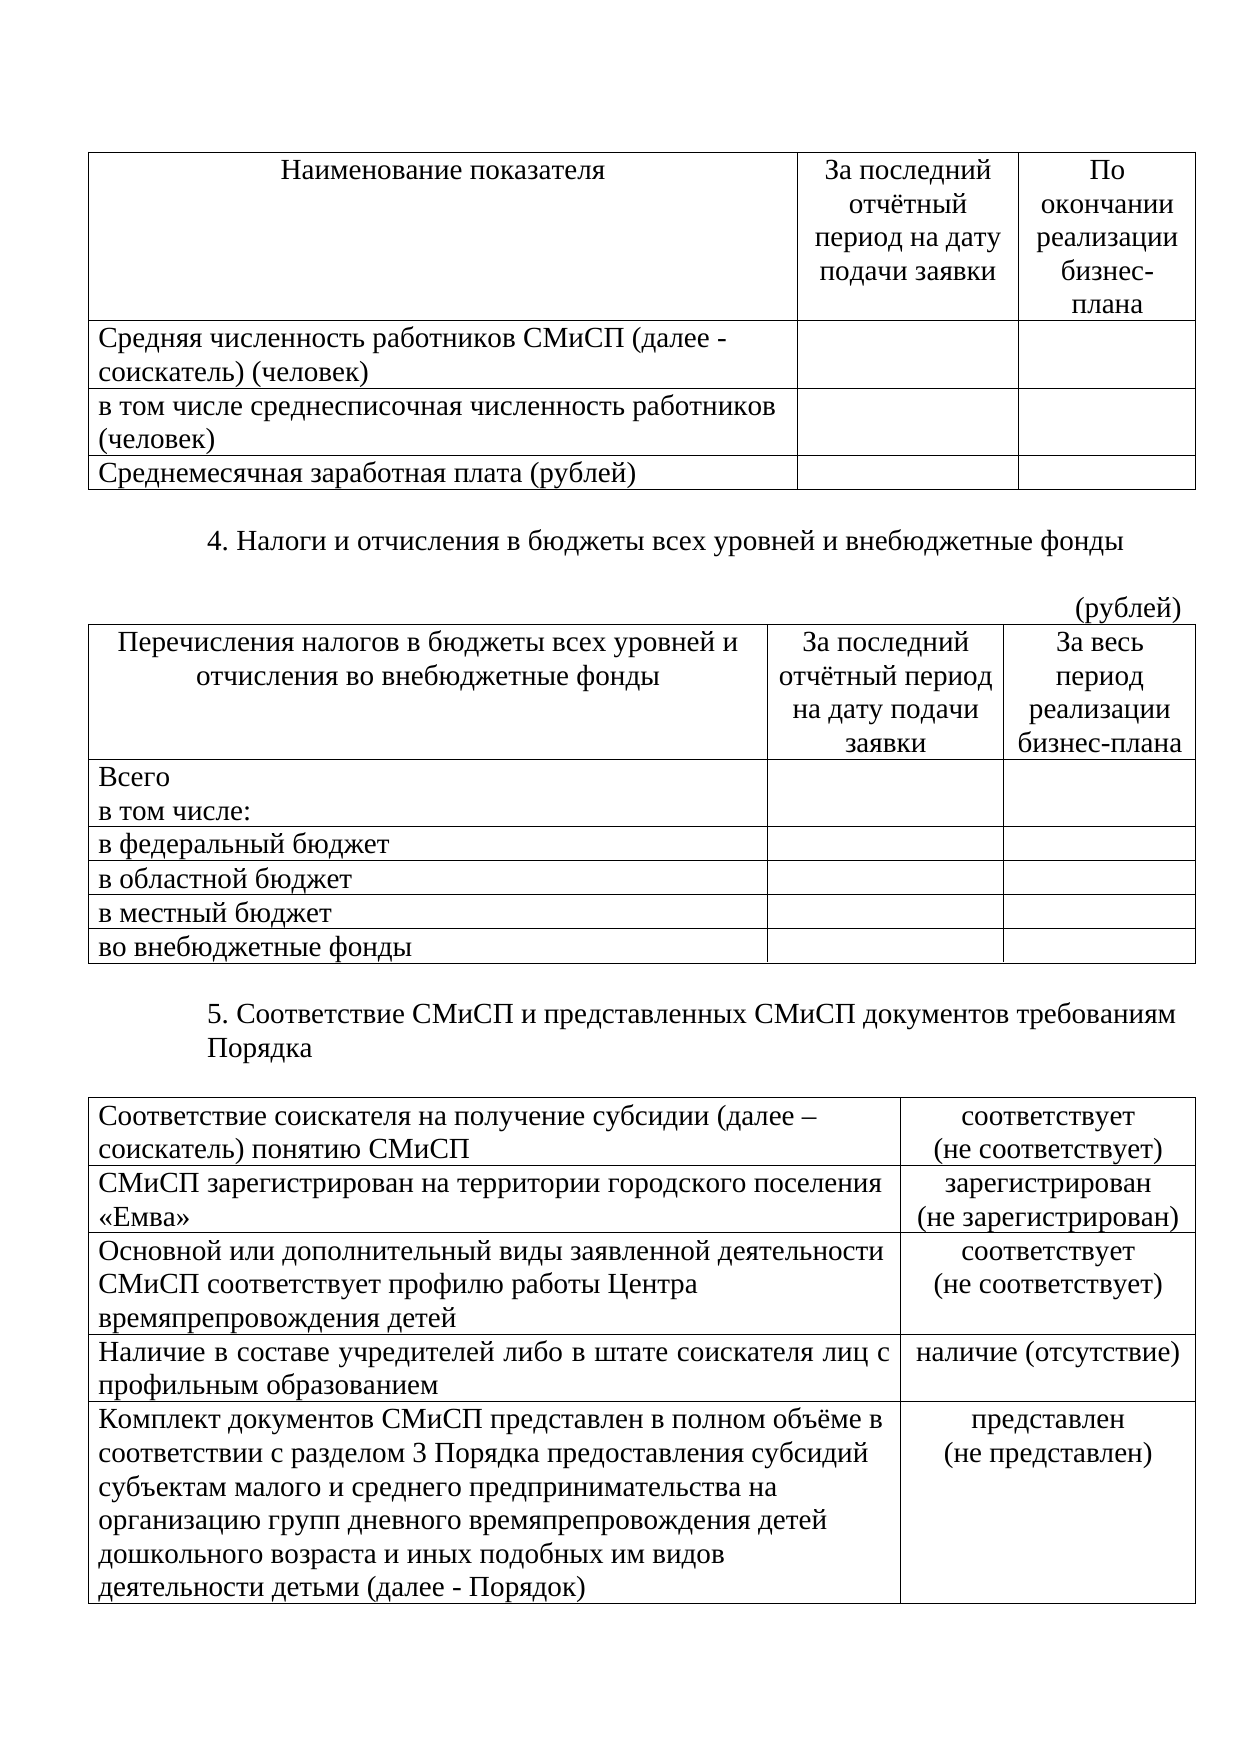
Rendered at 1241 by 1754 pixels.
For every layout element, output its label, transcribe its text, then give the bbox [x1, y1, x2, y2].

text 5. Соответствие СМиСП и представленных СМиСП документов требованиям Порядка [207, 996, 1181, 1063]
table_cell [798, 389, 1018, 455]
table_header Перечисления налогов в бюджеты всех уровней и отчисления во внебюджетные фонды [89, 625, 767, 758]
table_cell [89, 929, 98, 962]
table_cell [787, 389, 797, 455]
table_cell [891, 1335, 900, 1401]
table_cell [768, 929, 777, 962]
table_cell соответствует (не соответствует) [901, 1233, 1195, 1333]
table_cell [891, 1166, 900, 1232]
table_cell [1186, 895, 1195, 928]
table_header Наименование показателя [89, 153, 797, 320]
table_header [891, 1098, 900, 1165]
table_cell [768, 861, 777, 894]
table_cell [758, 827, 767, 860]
text (рублей) [318, 590, 1181, 624]
table_cell [1019, 456, 1028, 489]
table_cell [768, 895, 777, 928]
table_cell [798, 456, 806, 489]
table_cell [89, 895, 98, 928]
table_cell [1004, 827, 1013, 860]
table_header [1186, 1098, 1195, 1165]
table_cell [994, 827, 1003, 860]
table_cell [768, 827, 777, 860]
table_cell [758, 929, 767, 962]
text 4. Налоги и отчисления в бюджеты всех уровней и внебюджетные фонды [207, 523, 1181, 557]
table_cell [1186, 861, 1195, 894]
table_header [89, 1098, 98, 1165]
table_header За последний отчётный период на дату подачи заявки [798, 153, 1018, 320]
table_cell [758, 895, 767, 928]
table_cell [994, 895, 1003, 928]
table_cell [1004, 895, 1013, 928]
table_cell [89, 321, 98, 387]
table_cell [994, 861, 1003, 894]
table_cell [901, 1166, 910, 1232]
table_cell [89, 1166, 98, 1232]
table_cell наличие (отсутствие) [901, 1335, 1195, 1401]
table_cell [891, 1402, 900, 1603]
table_cell [1004, 861, 1013, 894]
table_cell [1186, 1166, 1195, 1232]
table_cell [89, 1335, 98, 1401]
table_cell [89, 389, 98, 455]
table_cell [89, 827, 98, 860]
table_cell [1019, 389, 1195, 455]
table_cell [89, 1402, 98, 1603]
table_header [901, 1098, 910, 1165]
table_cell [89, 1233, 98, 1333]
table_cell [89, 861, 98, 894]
table_cell [1004, 929, 1013, 962]
table_cell представлен (не представлен) [901, 1402, 1195, 1603]
table_cell [798, 321, 1018, 387]
table_cell [1186, 827, 1195, 860]
table_cell [768, 760, 1003, 826]
table_cell [1009, 456, 1018, 489]
table_cell [1019, 321, 1195, 387]
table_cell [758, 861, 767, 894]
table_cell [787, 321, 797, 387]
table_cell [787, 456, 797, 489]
table_cell [994, 929, 1003, 962]
table_cell [1004, 760, 1195, 826]
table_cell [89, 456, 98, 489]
table_cell [1186, 456, 1195, 489]
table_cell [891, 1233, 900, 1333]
table_cell [1186, 929, 1195, 962]
